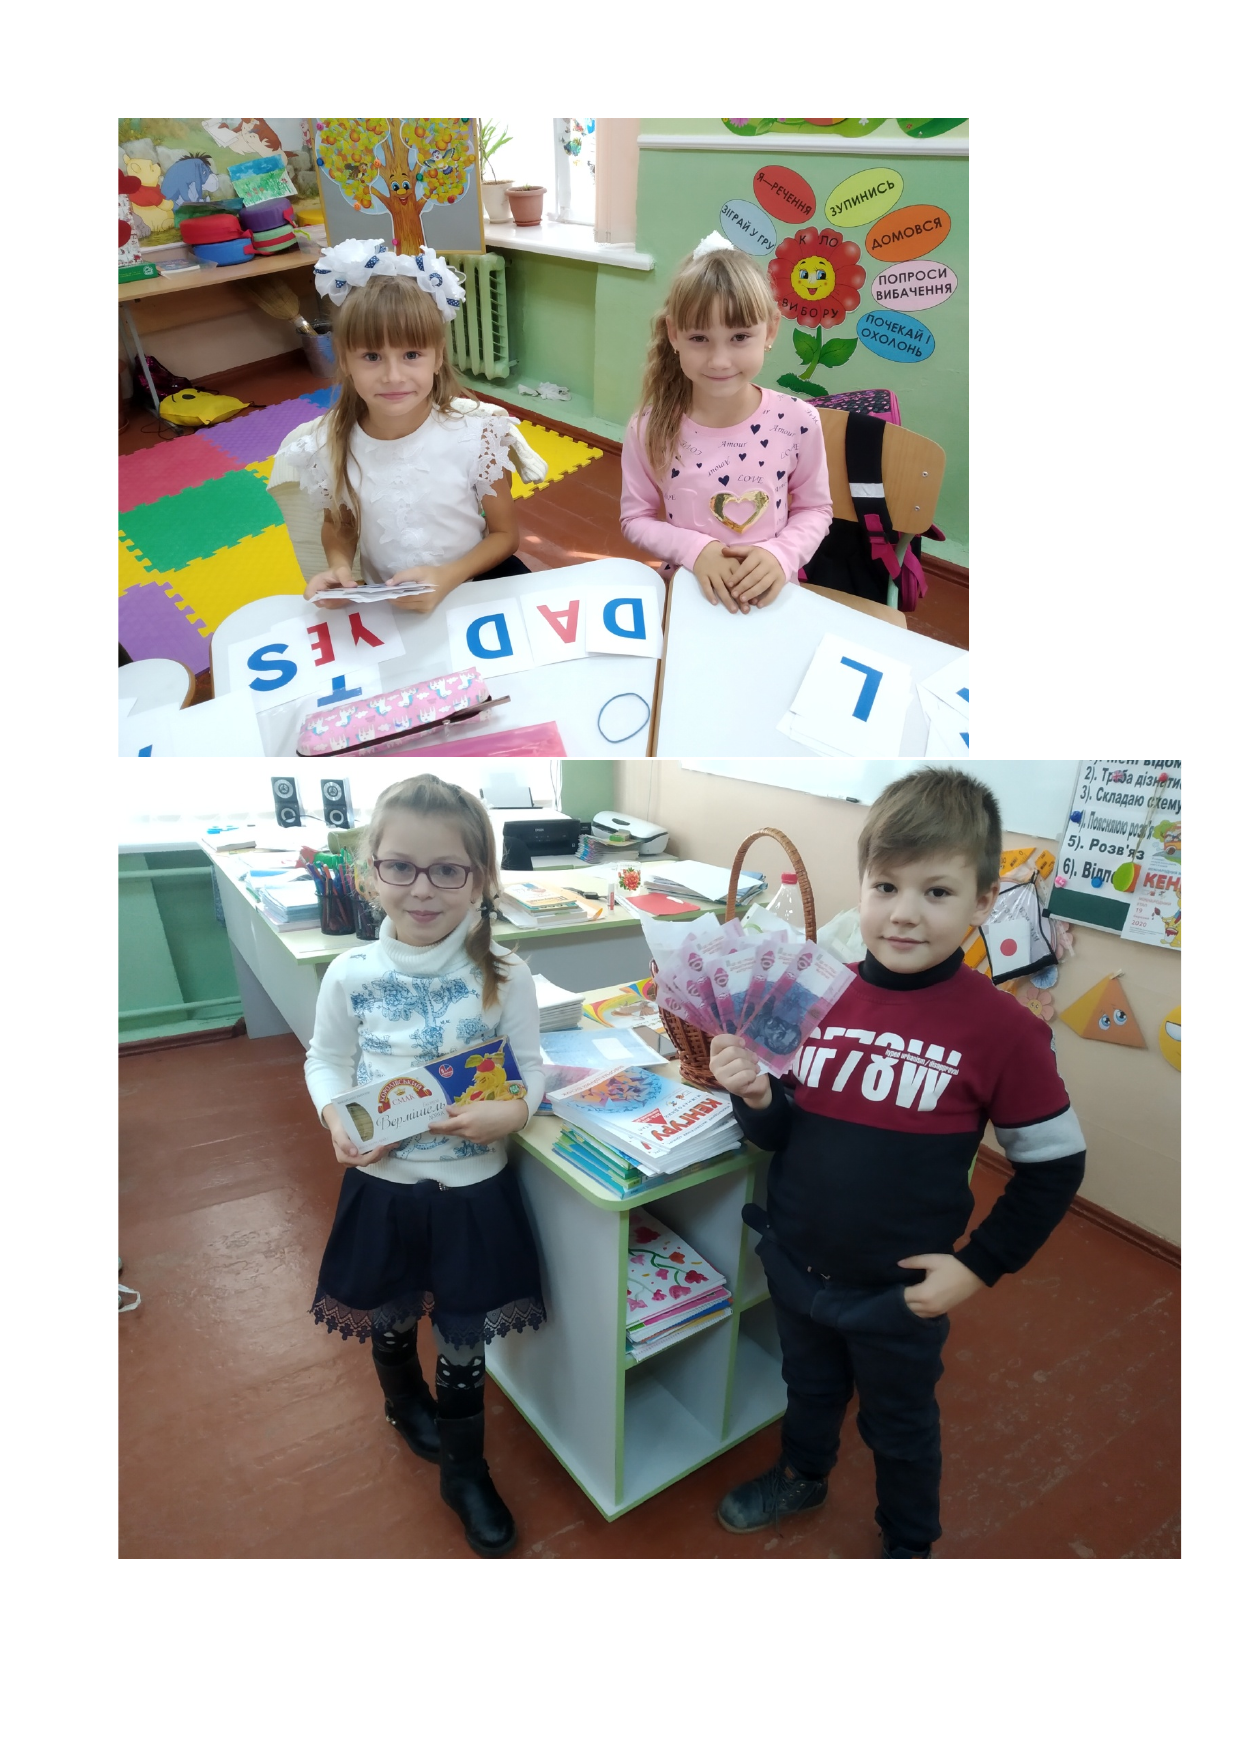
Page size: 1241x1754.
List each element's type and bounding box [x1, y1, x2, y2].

picture [118, 118, 969, 757]
picture [118, 760, 1182, 1559]
